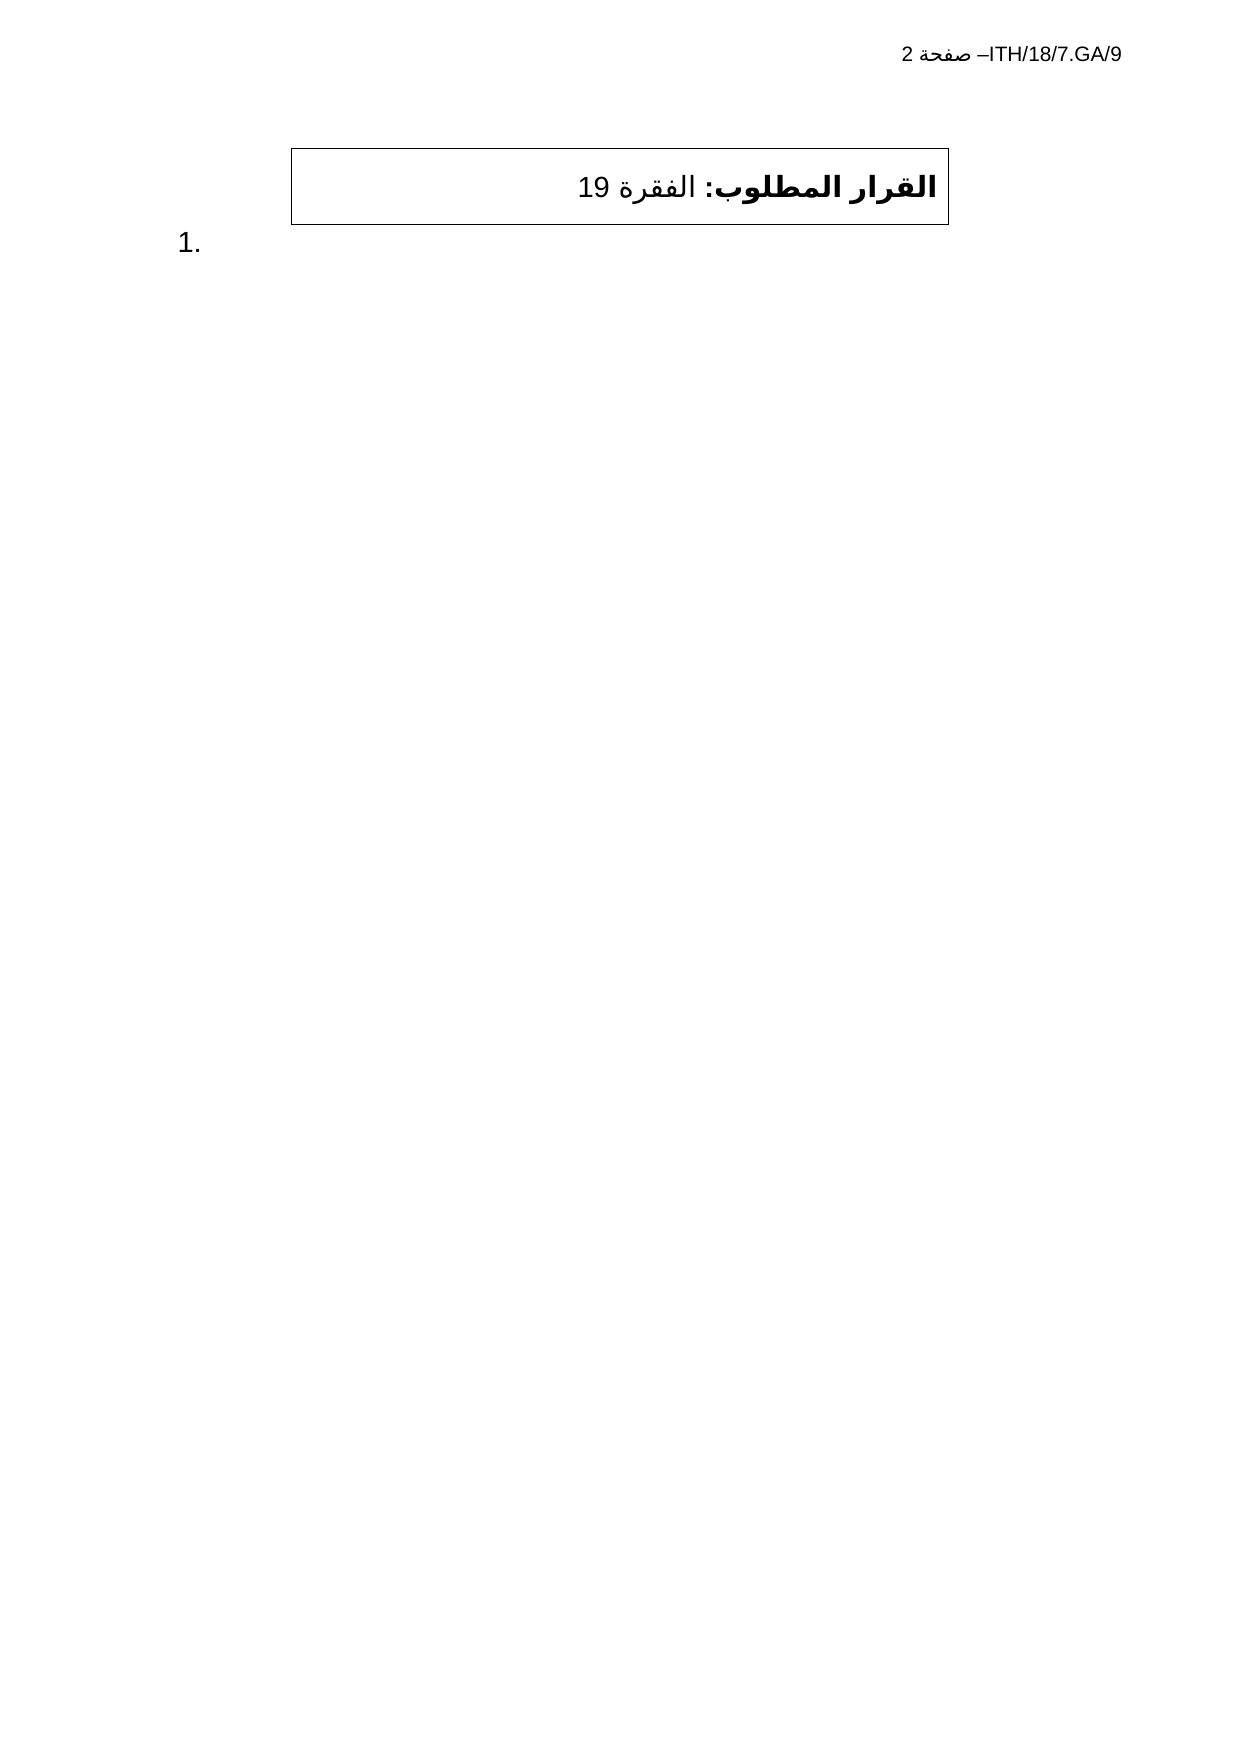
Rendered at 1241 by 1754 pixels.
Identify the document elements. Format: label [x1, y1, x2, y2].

table_header [292, 149, 948, 224]
